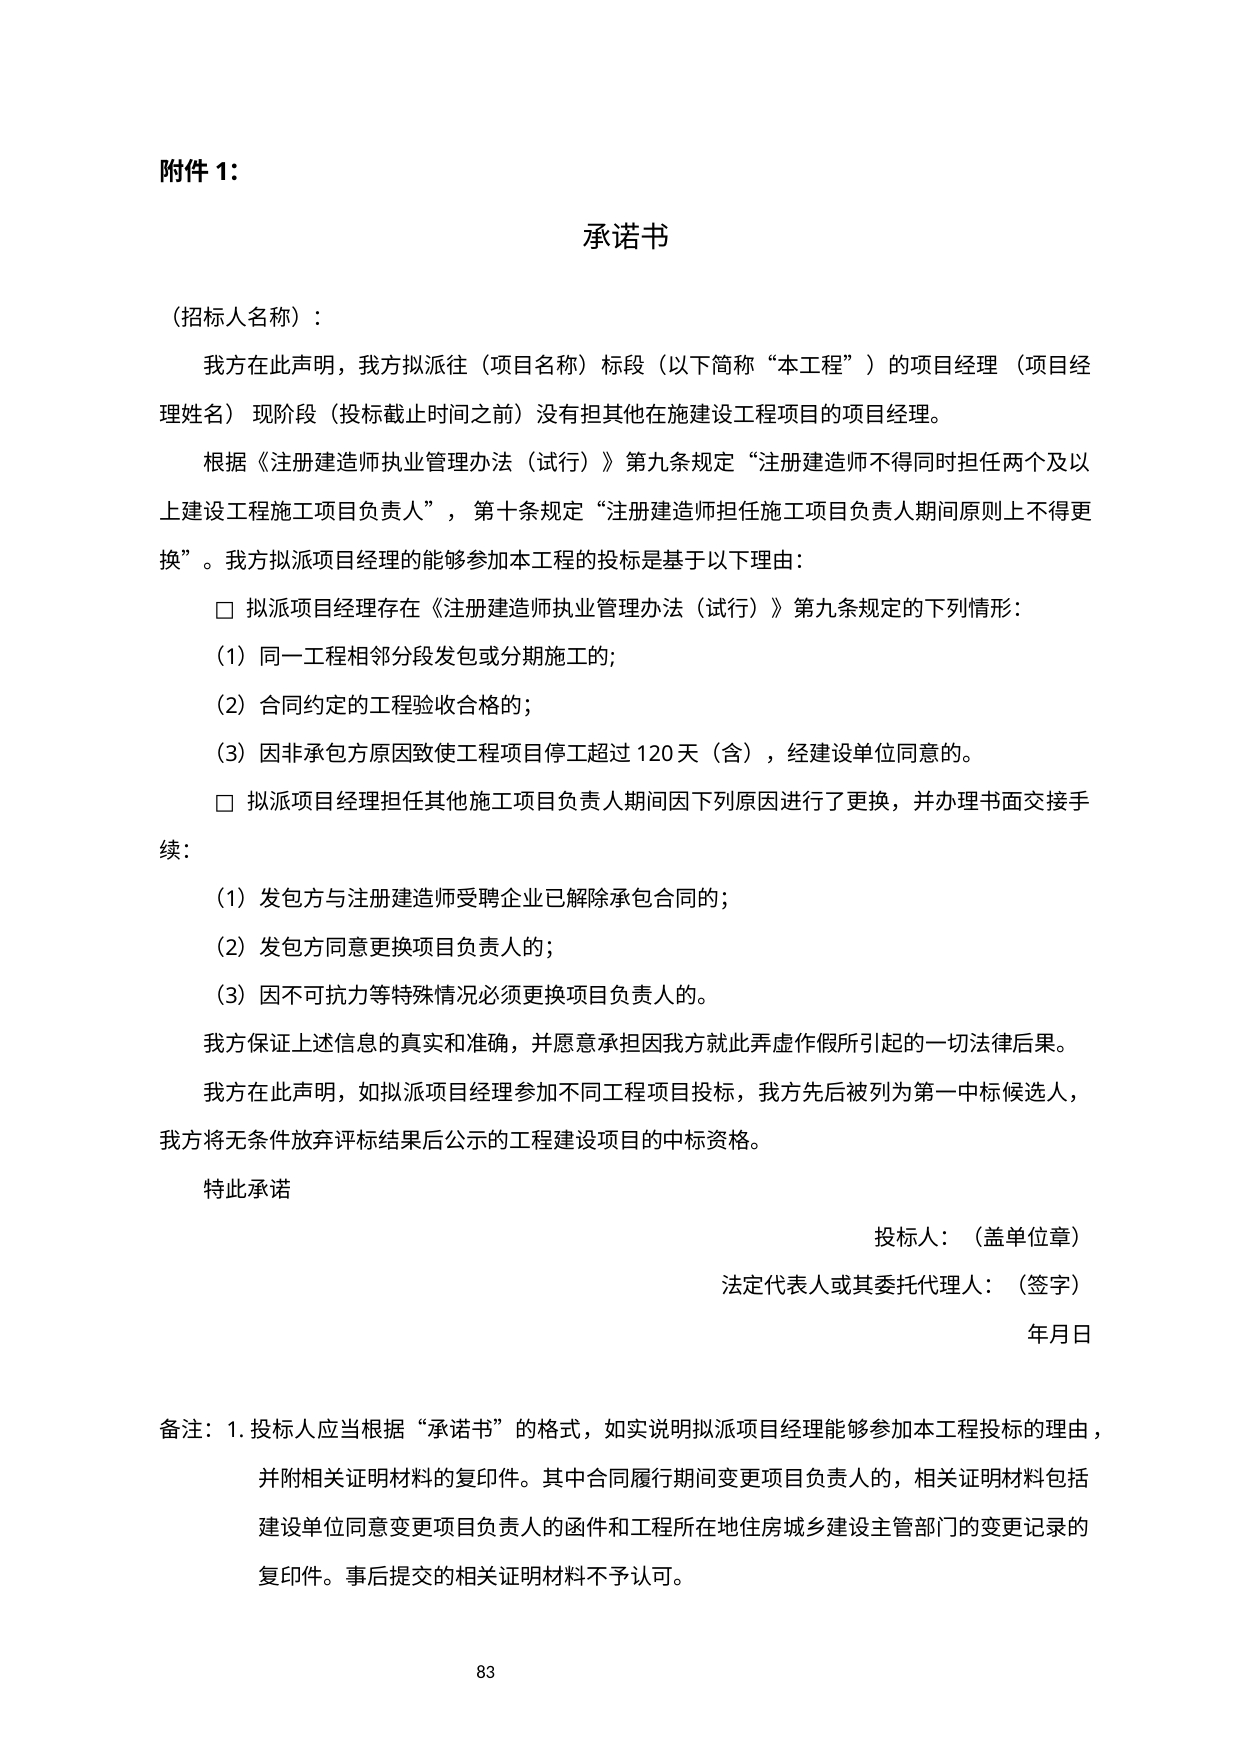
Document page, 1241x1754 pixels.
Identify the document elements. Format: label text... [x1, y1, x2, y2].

text □ 拟派项目经理担任其他施工项目负责人期间因下列原因进行了更换，并办理书面交接手续： [159, 784, 1093, 865]
text （2）发包方同意更换项目负责人的； [159, 929, 1093, 962]
text 我方在此声明，如拟派项目经理参加不同工程项目投标，我方先后被列为第一中标候选人，我方将无条件放弃评标结果后公示的工程建设项目的中标资格。 [159, 1074, 1093, 1156]
text 投标人：（盖单位章） [159, 1220, 1093, 1252]
text 十、其他材料附件1： [159, 137, 1093, 202]
text 特此承诺 [159, 1171, 1093, 1204]
text 承诺书 [159, 202, 1093, 267]
text （2）合同约定的工程验收合格的； [159, 687, 1093, 720]
text 根据《注册建造师执业管理办法（试行）》第九条规定“注册建造师不得同时担任两个及以上建设工程施工项目负责人”， 第十条规定“注册建造师担任施工项目负责人期间原则上不得更换”。我方拟派项目经理的能够参加本工程的投标是基于以下理由： [159, 445, 1093, 575]
text □ 拟派项目经理存在《注册建造师执业管理办法（试行）》第九条规定的下列情形： [159, 591, 1093, 623]
text （3）因非承包方原因致使工程项目停工超过120天（含），经建设单位同意的。 [159, 736, 1093, 768]
text 法定代表人或其委托代理人：（签字） [159, 1268, 1093, 1301]
text （1）同一工程相邻分段发包或分期施工的; [159, 639, 1093, 671]
text （3）因不可抗力等特殊情况必须更换项目负责人的。 [159, 978, 1093, 1010]
text （招标人名称）： [159, 299, 1093, 332]
text 我方在此声明，我方拟派往（项目名称）标段（以下简称“本工程”）的项目经理 （项目经理姓名） 现阶段（投标截止时间之前）没有担其他在施建设工程项目的项目经理。 [159, 348, 1093, 429]
text 我方保证上述信息的真实和准确，并愿意承担因我方就此弄虚作假所引起的一切法律后果。 [159, 1026, 1093, 1058]
text （1）发包方与注册建造师受聘企业已解除承包合同的； [159, 881, 1093, 913]
text 年月日 [159, 1316, 1093, 1349]
text 备注：1. 投标人应当根据“承诺书”的格式，如实说明拟派项目经理能够参加本工程投标的理由，并附相关证明材料的复印件。其中合同履行期间变更项目负责人的，相关证明材料包括建设单位同意变更项目负责人的函件和工程所在地住房城乡建设主管部门的变更记录的复印件。事后提交的相关证明材料不予认可。 [159, 1412, 1093, 1591]
